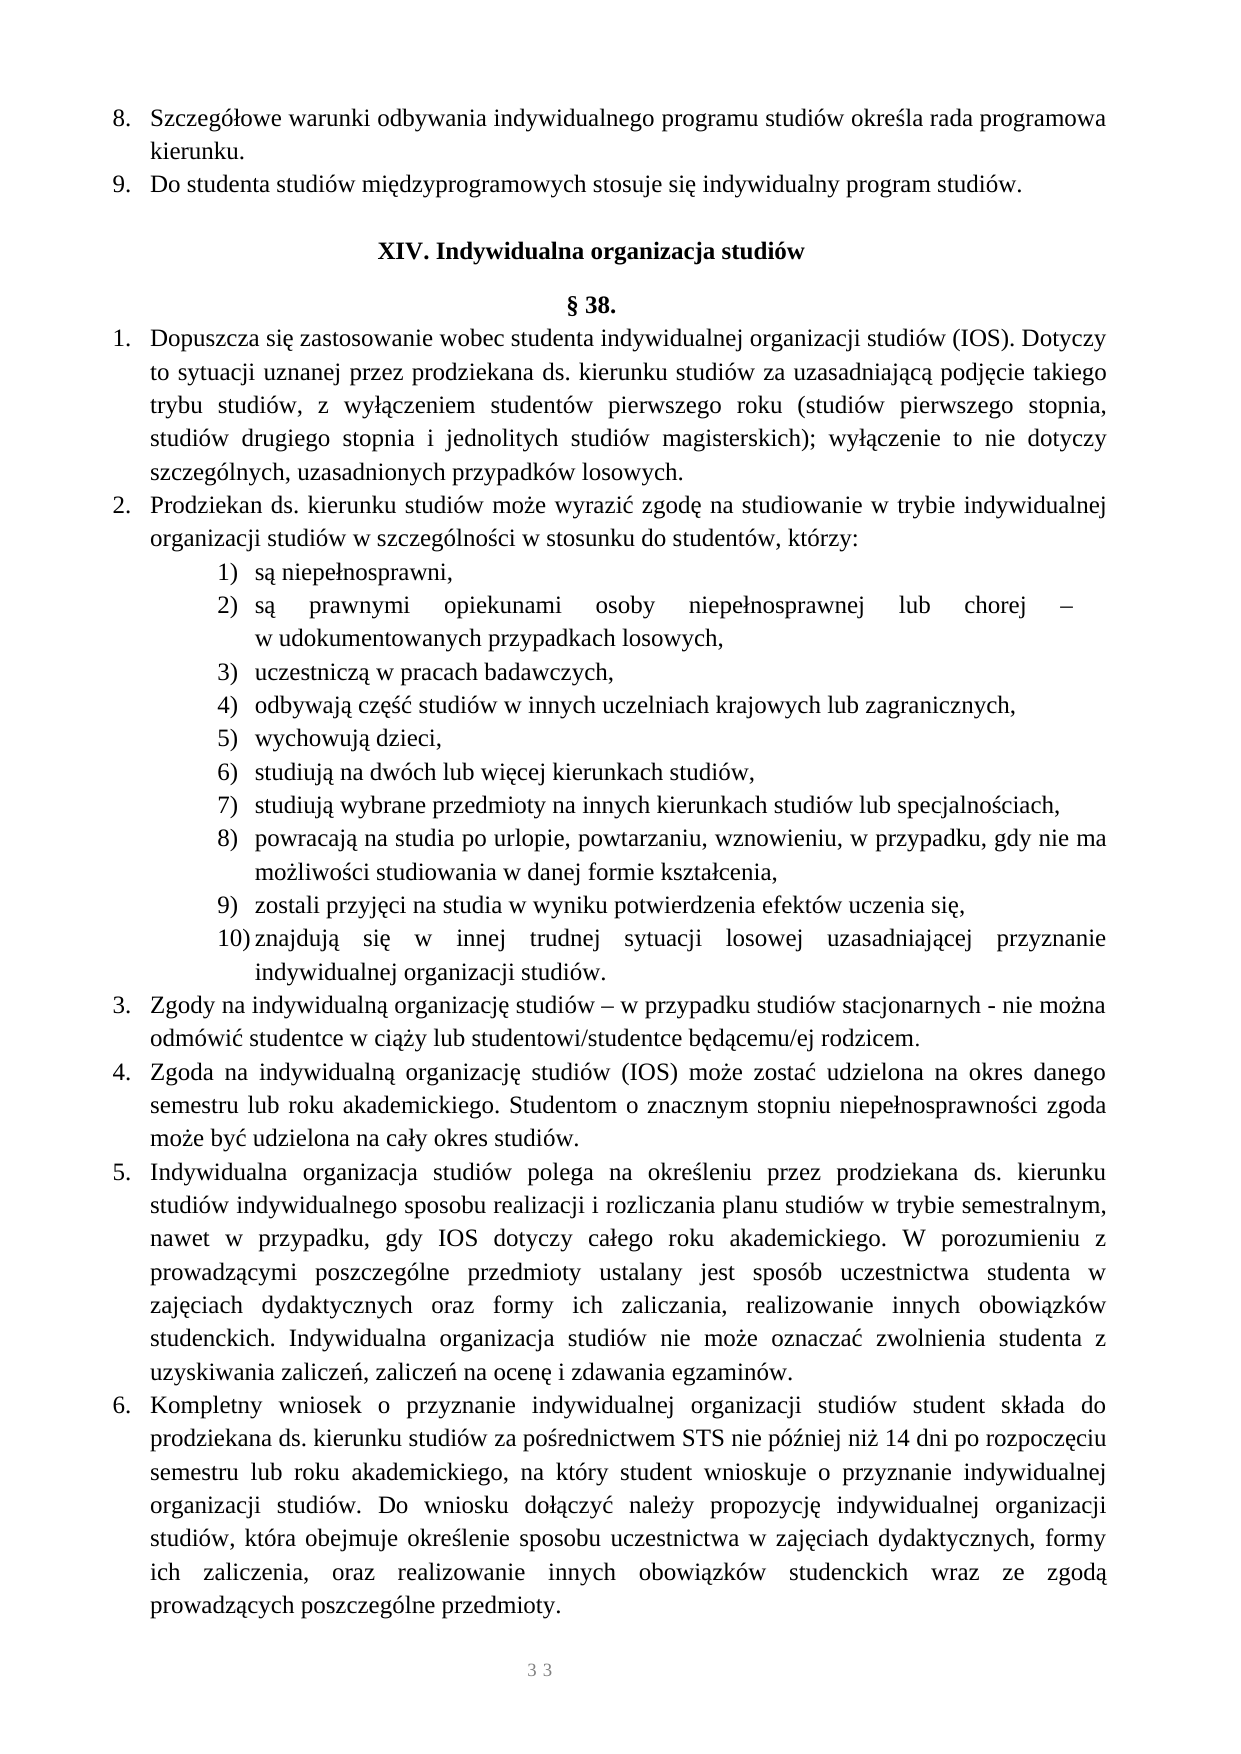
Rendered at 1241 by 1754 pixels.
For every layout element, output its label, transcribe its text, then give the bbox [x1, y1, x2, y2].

list znajdują się w innej trudnej sytuacji losowej uzasadniającej przyznanie indywidualnej organizacji studiów. [217, 920, 1107, 987]
list Prodziekan ds. kierunku studiów może wyrazić zgodę na studiowanie w trybie indywidualnej organizacji studiów w szczególności w stosunku do studentów, którzy: [112, 487, 1107, 553]
list Do studenta studiów międzyprogramowych stosuje się indywidualny program studiów. [112, 166, 1107, 199]
list Szczegółowe warunki odbywania indywidualnego programu studiów określa rada programowa kierunku. [112, 99, 1107, 166]
list Indywidualna organizacja studiów polega na określeniu przez prodziekana ds. kierunku studiów indywidualnego sposobu realizacji i rozliczania planu studiów w trybie semestralnym, nawet w przypadku, gdy IOS dotyczy całego roku akademickiego. W porozumieniu z prowadzącymi poszczególne przedmioty ustalany jest sposób uczestnictwa studenta w zajęciach dydaktycznych oraz formy ich zaliczania, realizowanie innych obowiązków studenckich. Indywidualna organizacja studiów nie może oznaczać zwolnienia studenta z uzyskiwania zaliczeń, zaliczeń na ocenę i zdawania egzaminów. [112, 1153, 1107, 1387]
text XIV. Indywidualna organizacja studiów [75, 233, 1107, 266]
list uczestniczą w pracach badawczych, [217, 653, 1107, 687]
list są prawnymi opiekunami osoby niepełnosprawnej lub chorej ‒ w udokumentowanych przypadkach losowych, [217, 587, 1107, 653]
list zostali przyjęci na studia w wyniku potwierdzenia efektów uczenia się, [217, 887, 1107, 920]
list Zgoda na indywidualną organizację studiów (IOS) może zostać udzielona na okres danego semestru lub roku akademickiego. Studentom o znacznym stopniu niepełnosprawności zgoda może być udzielona na cały okres studiów. [112, 1053, 1107, 1153]
list studiują wybrane przedmioty na innych kierunkach studiów lub specjalnościach, [217, 787, 1107, 820]
text § 38. [75, 287, 1107, 320]
list studiują na dwóch lub więcej kierunkach studiów, [217, 753, 1107, 787]
list Kompletny wniosek o przyznanie indywidualnej organizacji studiów student składa do prodziekana ds. kierunku studiów za pośrednictwem STS nie później niż 14 dni po rozpoczęciu semestru lub roku akademickiego, na który student wnioskuje o przyznanie indywidualnej organizacji studiów. Do wniosku dołączyć należy propozycję indywidualnej organizacji studiów, która obejmuje określenie sposobu uczestnictwa w zajęciach dydaktycznych, formy ich zaliczenia, oraz realizowanie innych obowiązków studenckich wraz ze zgodą prowadzących poszczególne przedmioty. [112, 1387, 1107, 1620]
list Zgody na indywidualną organizację studiów – w przypadku studiów stacjonarnych - nie można odmówić studentce w ciąży lub studentowi/studentce będącemu/ej rodzicem. [112, 987, 1107, 1053]
list odbywają część studiów w innych uczelniach krajowych lub zagranicznych, [217, 687, 1107, 720]
list Dopuszcza się zastosowanie wobec studenta indywidualnej organizacji studiów (IOS). Dotyczy to sytuacji uznanej przez prodziekana ds. kierunku studiów za uzasadniającą podjęcie takiego trybu studiów, z wyłączeniem studentów pierwszego roku (studiów pierwszego stopnia, studiów drugiego stopnia i jednolitych studiów magisterskich); wyłączenie to nie dotyczy szczególnych, uzasadnionych przypadków losowych. [112, 320, 1107, 487]
list powracają na studia po urlopie, powtarzaniu, wznowieniu, w przypadku, gdy nie ma możliwości studiowania w danej formie kształcenia, [217, 820, 1107, 887]
list są niepełnosprawni, [217, 553, 1107, 587]
list wychowują dzieci, [217, 720, 1107, 753]
